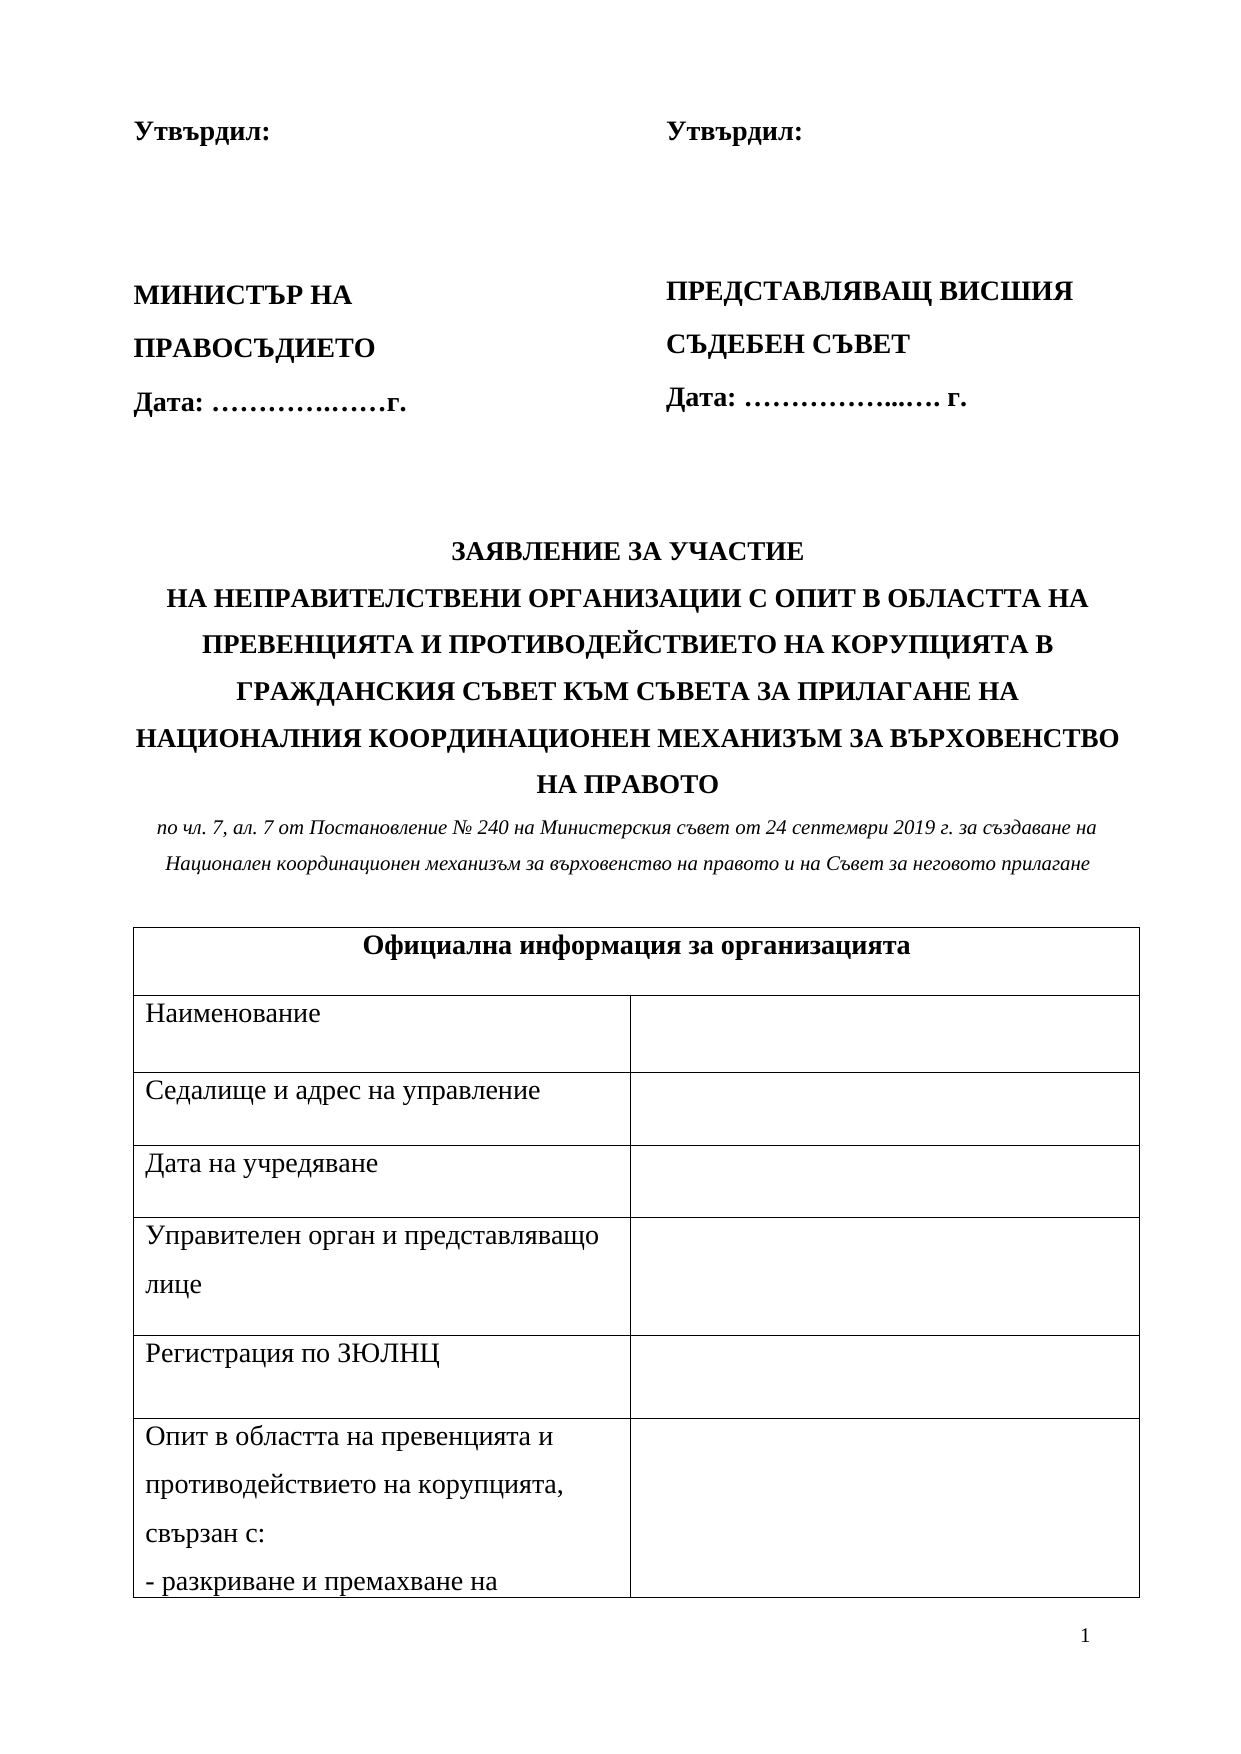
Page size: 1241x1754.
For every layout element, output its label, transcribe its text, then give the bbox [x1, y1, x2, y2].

table_header Официална информация за организацията [134, 928, 1139, 995]
table_cell [631, 1336, 1139, 1418]
table_cell [631, 1218, 1139, 1335]
table_cell [631, 996, 1139, 1072]
table_cell Управителен орган и представляващо лице [134, 1218, 630, 1335]
text ЗАЯВЛЕНИЕ ЗА УЧАСТИЕ [133, 535, 1122, 566]
table_cell [631, 1073, 1139, 1145]
text ПРЕДСТАВЛЯВАЩ ВИСШИЯ [666, 278, 1122, 306]
text НА НЕПРАВИТЕЛСТВЕНИ ОРГАНИЗАЦИИ С ОПИТ В ОБЛАСТТА НА ПРЕВЕНЦИЯТА И ПРОТИВОДЕЙСТВИЕТО НА КОРУПЦИЯТА В ГРАЖДАНСКИЯ СЪВЕТ КЪМ СЪВЕТА ЗА ПРИЛАГАНЕ НА НАЦИОНАЛНИЯ КООРДИНАЦИОНЕН МЕХАНИЗЪМ ЗА ВЪРХОВЕНСТВО НА ПРАВОТО [133, 582, 1122, 800]
text Дата: ……………...…. г. [666, 384, 1122, 412]
table_cell Дата на учредяване [134, 1146, 630, 1217]
table_cell [631, 1419, 1139, 1597]
table_cell Регистрация по ЗЮЛНЦ [134, 1336, 630, 1418]
text МИНИСТЪР НА [133, 282, 590, 310]
text Утвърдил: [133, 118, 590, 146]
text по чл. 7, ал. 7 от Постановление № 240 на Министерския съвет от 24 септември 2019 г. за създаване на Национален координационен механизъм за върховенство на правото и на Съвет за неговото прилагане [133, 815, 1122, 875]
text Дата: ………….……г. [133, 389, 590, 417]
text ПРАВОСЪДИЕТО [133, 335, 590, 363]
text СЪДЕБЕН СЪВЕТ [666, 331, 1122, 359]
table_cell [134, 1419, 630, 1597]
text Утвърдил: [666, 118, 1122, 146]
table_cell Наименование [134, 996, 630, 1072]
table_cell Седалище и адрес на управление [134, 1073, 630, 1145]
table_cell [631, 1146, 1139, 1217]
